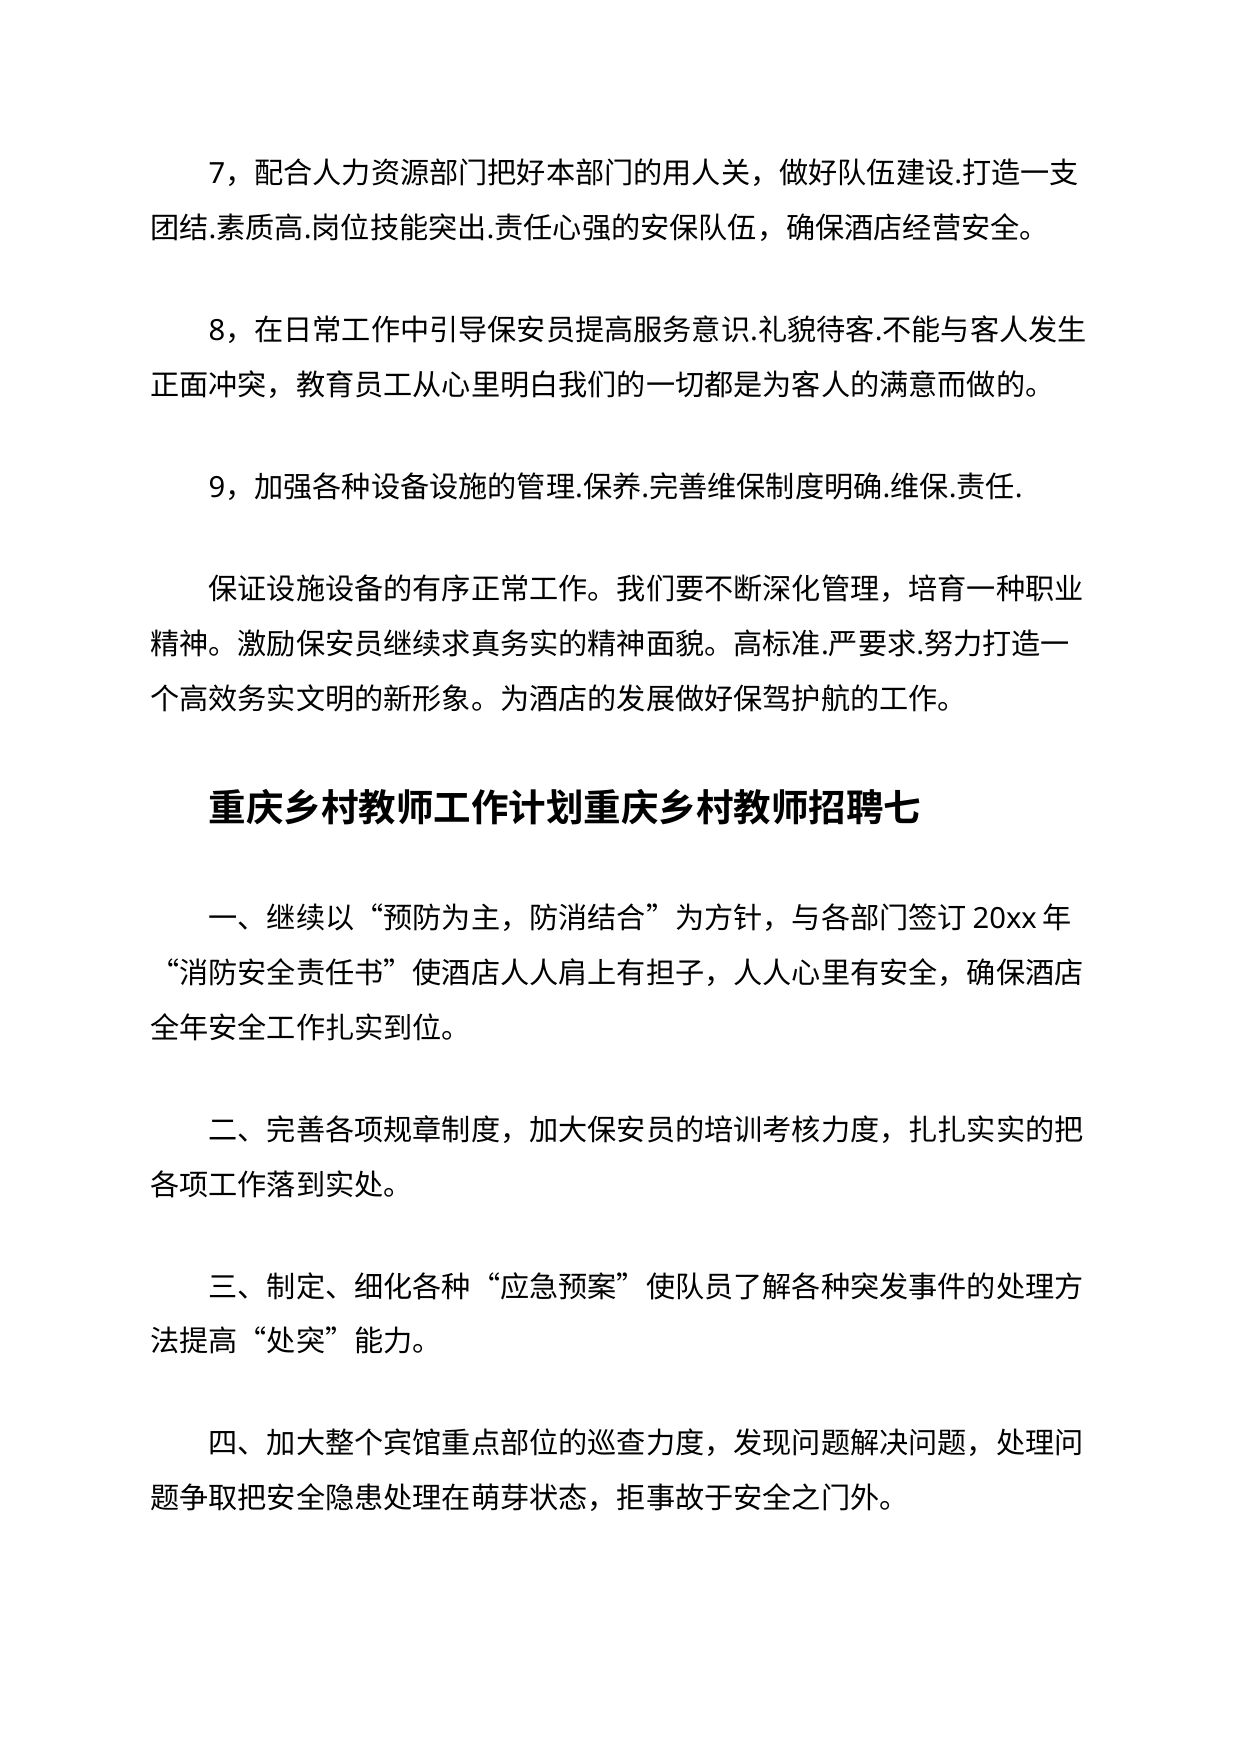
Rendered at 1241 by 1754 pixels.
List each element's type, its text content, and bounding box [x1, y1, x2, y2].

text 7，配合人力资源部门把好本部门的用人关，做好队伍建设.打造一支团结.素质高.岗位技能突出.责任心强的安保队伍，确保酒店经营安全。 [150, 150, 1090, 247]
text 三、制定、细化各种“应急预案”使队员了解各种突发事件的处理方法提高“处突”能力。 [150, 1263, 1090, 1360]
text 重庆乡村教师工作计划重庆乡村教师招聘七 [150, 777, 1090, 832]
text 一、继续以“预防为主，防消结合”为方针，与各部门签订20xx年“消防安全责任书”使酒店人人肩上有担子，人人心里有安全，确保酒店全年安全工作扎实到位。 [150, 895, 1090, 1047]
text 9，加强各种设备设施的管理.保养.完善维保制度明确.维保.责任. [150, 464, 1090, 506]
text 保证设施设备的有序正常工作。我们要不断深化管理，培育一种职业精神。激励保安员继续求真务实的精神面貌。高标准.严要求.努力打造一个高效务实文明的新形象。为酒店的发展做好保驾护航的工作。 [150, 566, 1090, 718]
text 8，在日常工作中引导保安员提高服务意识.礼貌待客.不能与客人发生正面冲突，教育员工从心里明白我们的一切都是为客人的满意而做的。 [150, 307, 1090, 404]
text 四、加大整个宾馆重点部位的巡查力度，发现问题解决问题，处理问题争取把安全隐患处理在萌芽状态，拒事故于安全之门外。 [150, 1420, 1090, 1517]
text 二、完善各项规章制度，加大保安员的培训考核力度，扎扎实实的把各项工作落到实处。 [150, 1106, 1090, 1204]
